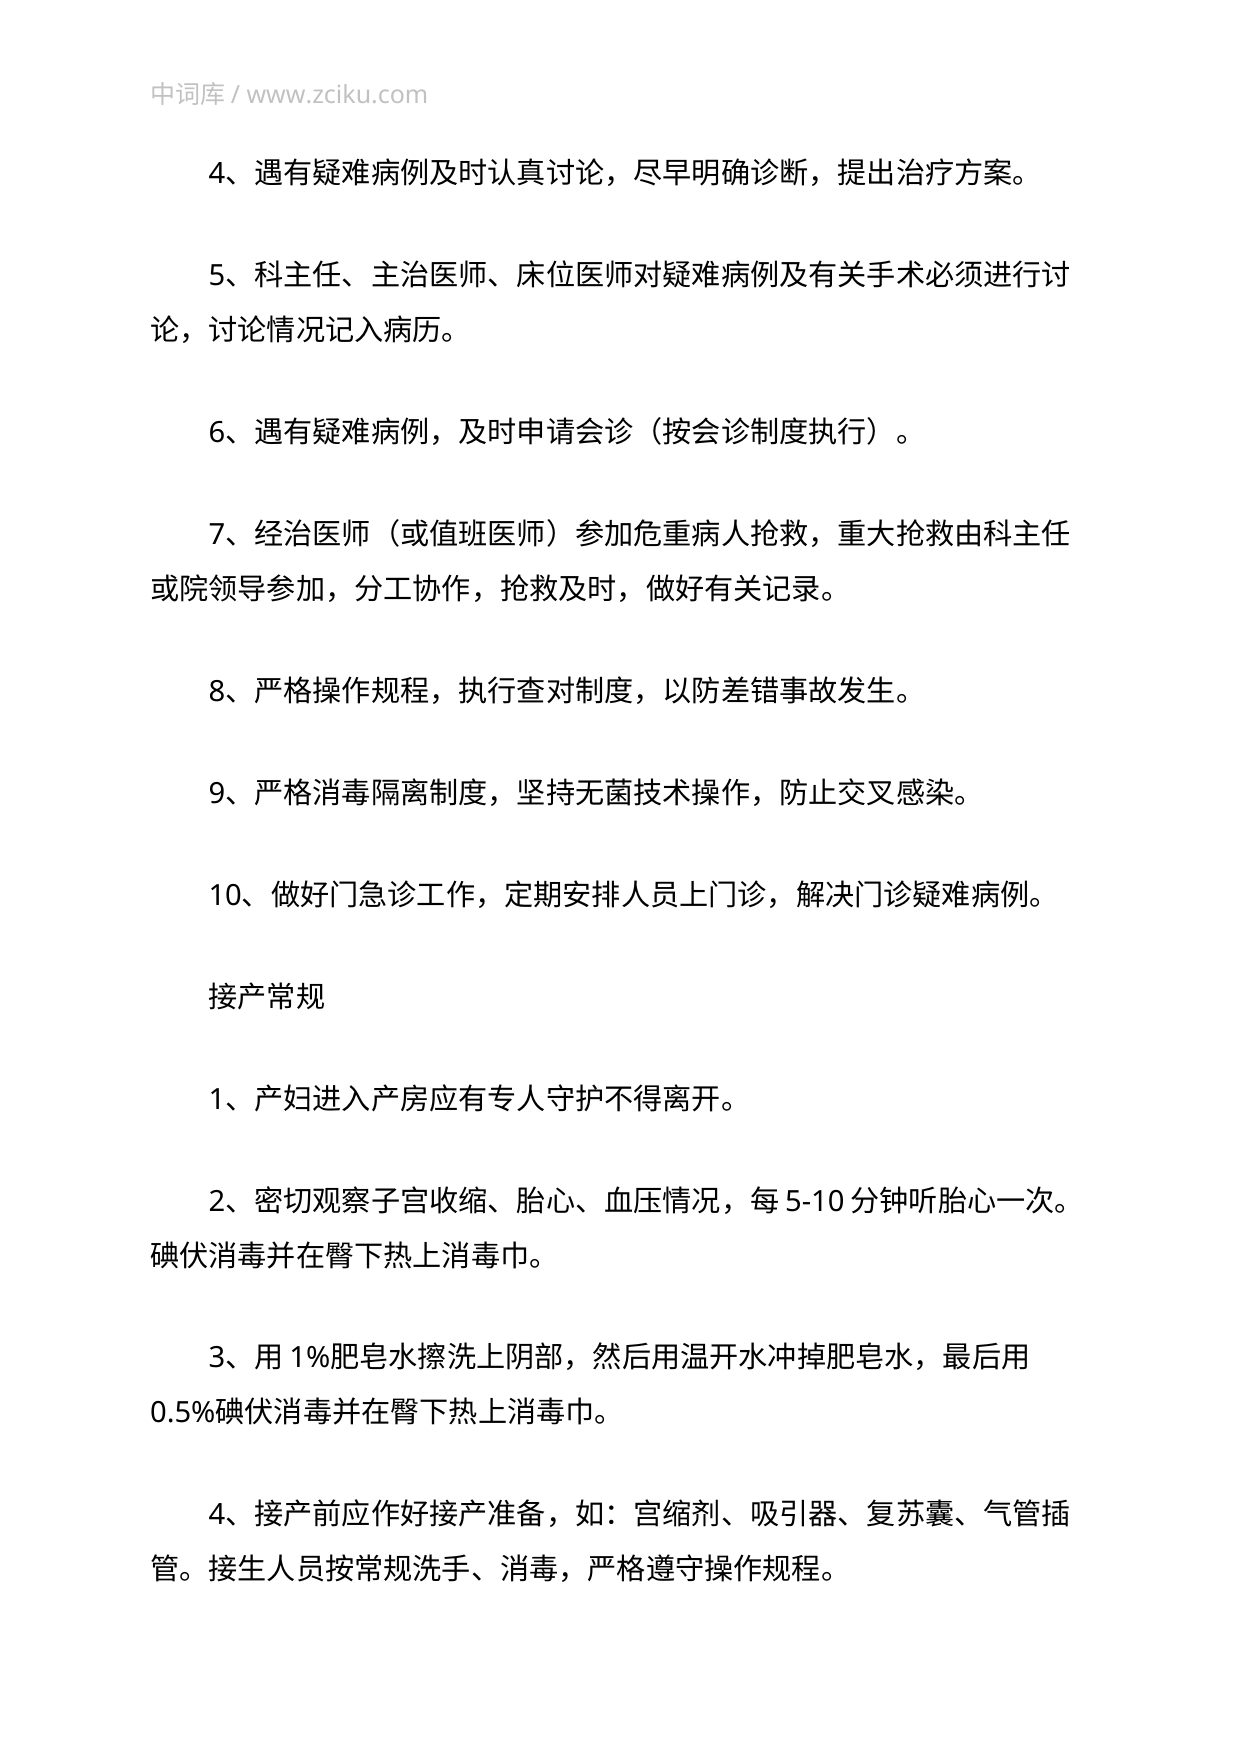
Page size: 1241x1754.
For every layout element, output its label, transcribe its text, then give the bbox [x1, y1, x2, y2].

text 10、做好门急诊工作，定期安排人员上门诊，解决门诊疑难病例。 [150, 871, 1090, 914]
text 9、严格消毒隔离制度，坚持无菌技术操作，防止交叉感染。 [150, 769, 1090, 812]
text 3、用1%肥皂水擦洗上阴部，然后用温开水冲掉肥皂水，最后用0.5%碘伏消毒并在臀下热上消毒巾。 [150, 1334, 1090, 1431]
text 8、严格操作规程，执行查对制度，以防差错事故发生。 [150, 667, 1090, 710]
text 1、产妇进入产房应有专人守护不得离开。 [150, 1075, 1090, 1118]
text 4、遇有疑难病例及时认真讨论，尽早明确诊断，提出治疗方案。 [150, 150, 1090, 192]
text 2、密切观察子宫收缩、胎心、血压情况，每5-10分钟听胎心一次。碘伏消毒并在臀下热上消毒巾。 [150, 1177, 1090, 1274]
text 7、经治医师（或值班医师）参加危重病人抢救，重大抢救由科主任或院领导参加，分工协作，抢救及时，做好有关记录。 [150, 511, 1090, 608]
text 5、科主任、主治医师、床位医师对疑难病例及有关手术必须进行讨论，讨论情况记入病历。 [150, 252, 1090, 349]
text 4、接产前应作好接产准备，如：宫缩剂、吸引器、复苏囊、气管插管。接生人员按常规洗手、消毒，严格遵守操作规程。 [150, 1491, 1090, 1588]
text 6、遇有疑难病例，及时申请会诊（按会诊制度执行）。 [150, 409, 1090, 451]
text 接产常规 [150, 973, 1090, 1016]
